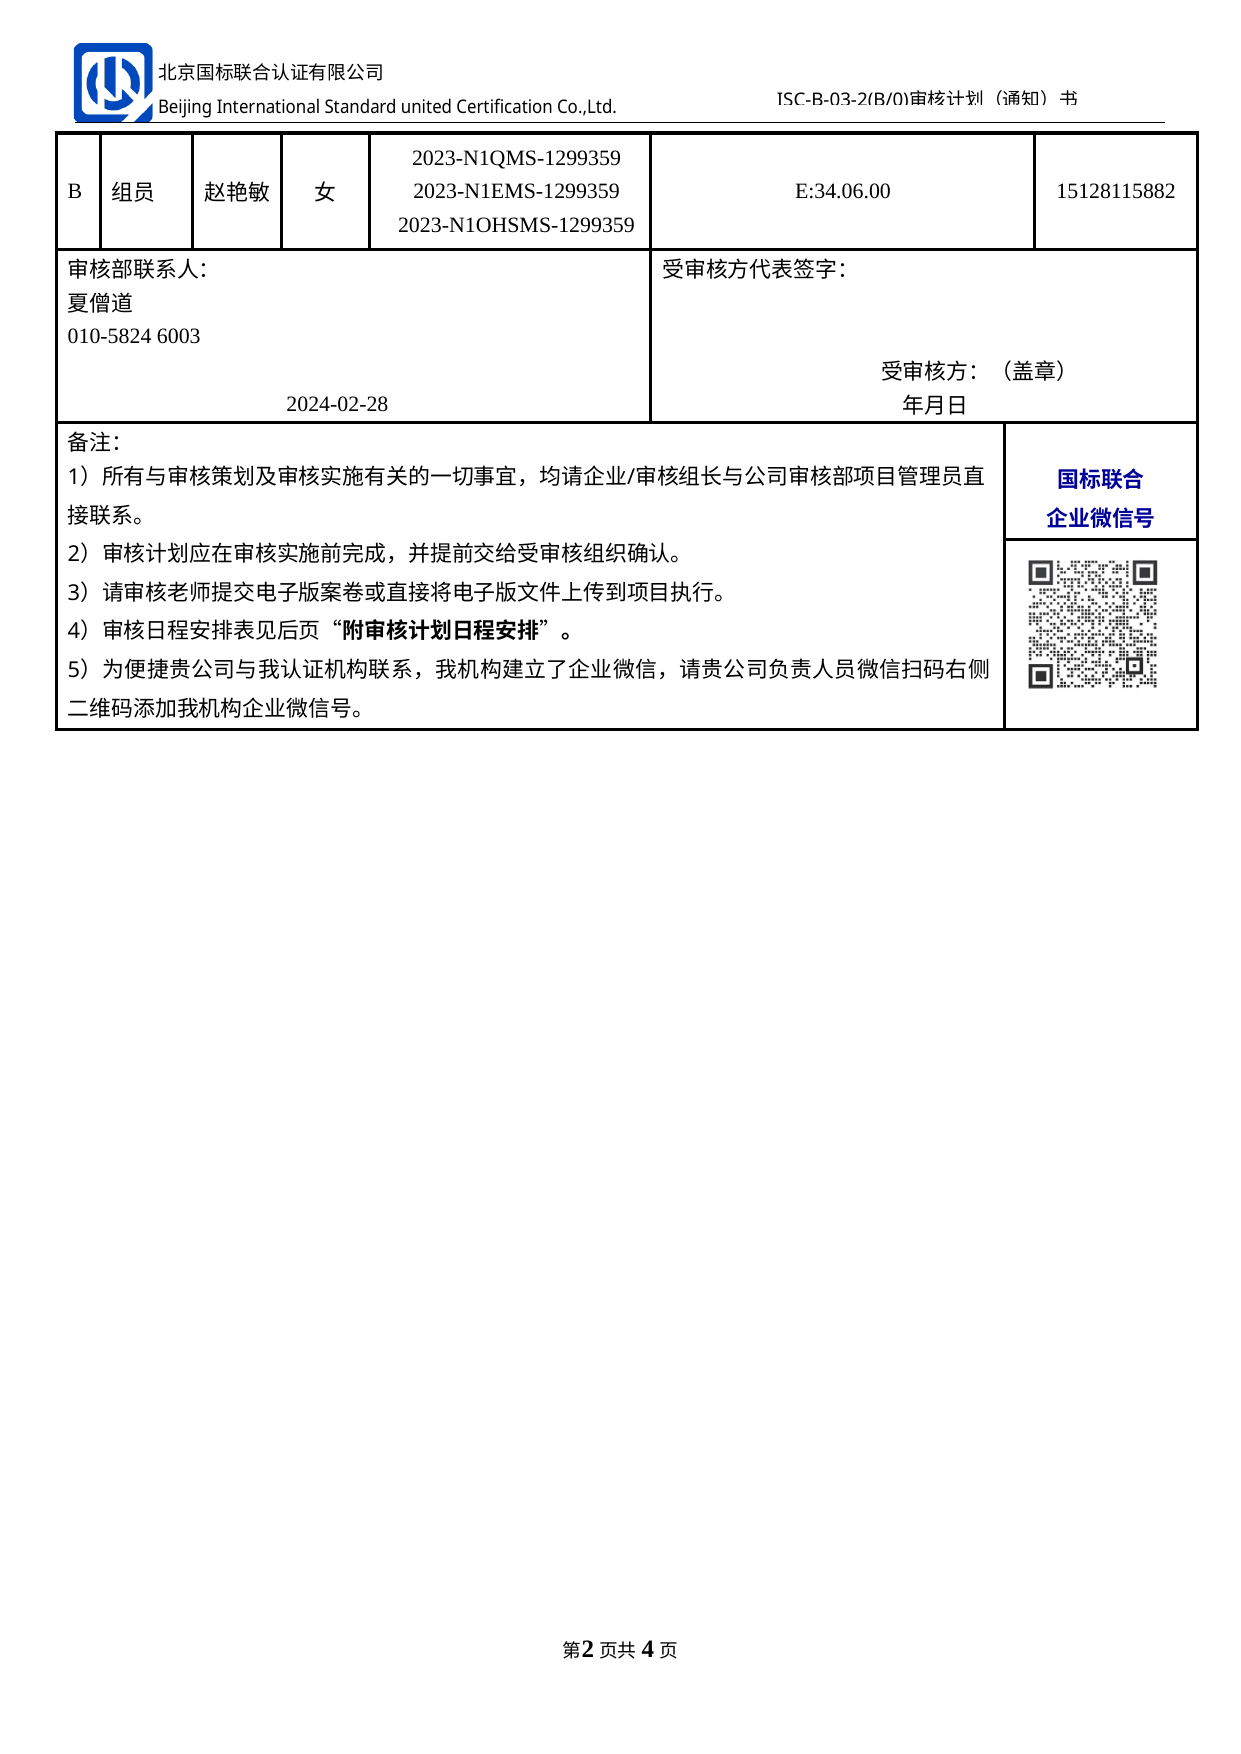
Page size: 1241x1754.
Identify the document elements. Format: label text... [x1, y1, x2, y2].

table_cell 审核部联系人： 夏僧道 010-5824 6003 2024-02-28 [58, 251, 649, 421]
table_cell [1006, 541, 1196, 728]
table_cell 2023-N1QMS-1299359 2023-N1EMS-1299359 2023-N1OHSMS-1299359 [371, 135, 649, 248]
table_cell E:34.06.00 [652, 135, 1033, 248]
table_cell 15128115882 [1036, 135, 1196, 248]
picture [1020, 554, 1166, 698]
table_cell B [58, 135, 99, 248]
table_cell 赵艳敏 [194, 135, 280, 248]
table_cell 国标联合 企业微信号 [1006, 424, 1196, 538]
table_cell 备注： 1）所有与审核策划及审核实施有关的一切事宜，均请企业/审核组长与公司审核部项目管理员直接联系。 2）审核计划应在审核实施前完成，并提前交给受审核组织确认。 3）请审核老师提交电子版案卷或直接将电子版文件上传到项目执行。 4）审核日程安排表见后页“附审核计划日程安排”。 5）为便捷贵公司与我认证机构联系，我机构建立了企业微信，请贵公司负责人员微信扫码右侧二维码添加我机构企业微信号。 [58, 424, 1003, 728]
table_cell 受审核方代表签字： 受审核方：（盖章） 年月日 [652, 251, 1196, 421]
table_cell 组员 [102, 135, 191, 248]
table_cell 女 [283, 135, 368, 248]
picture [73, 43, 153, 123]
